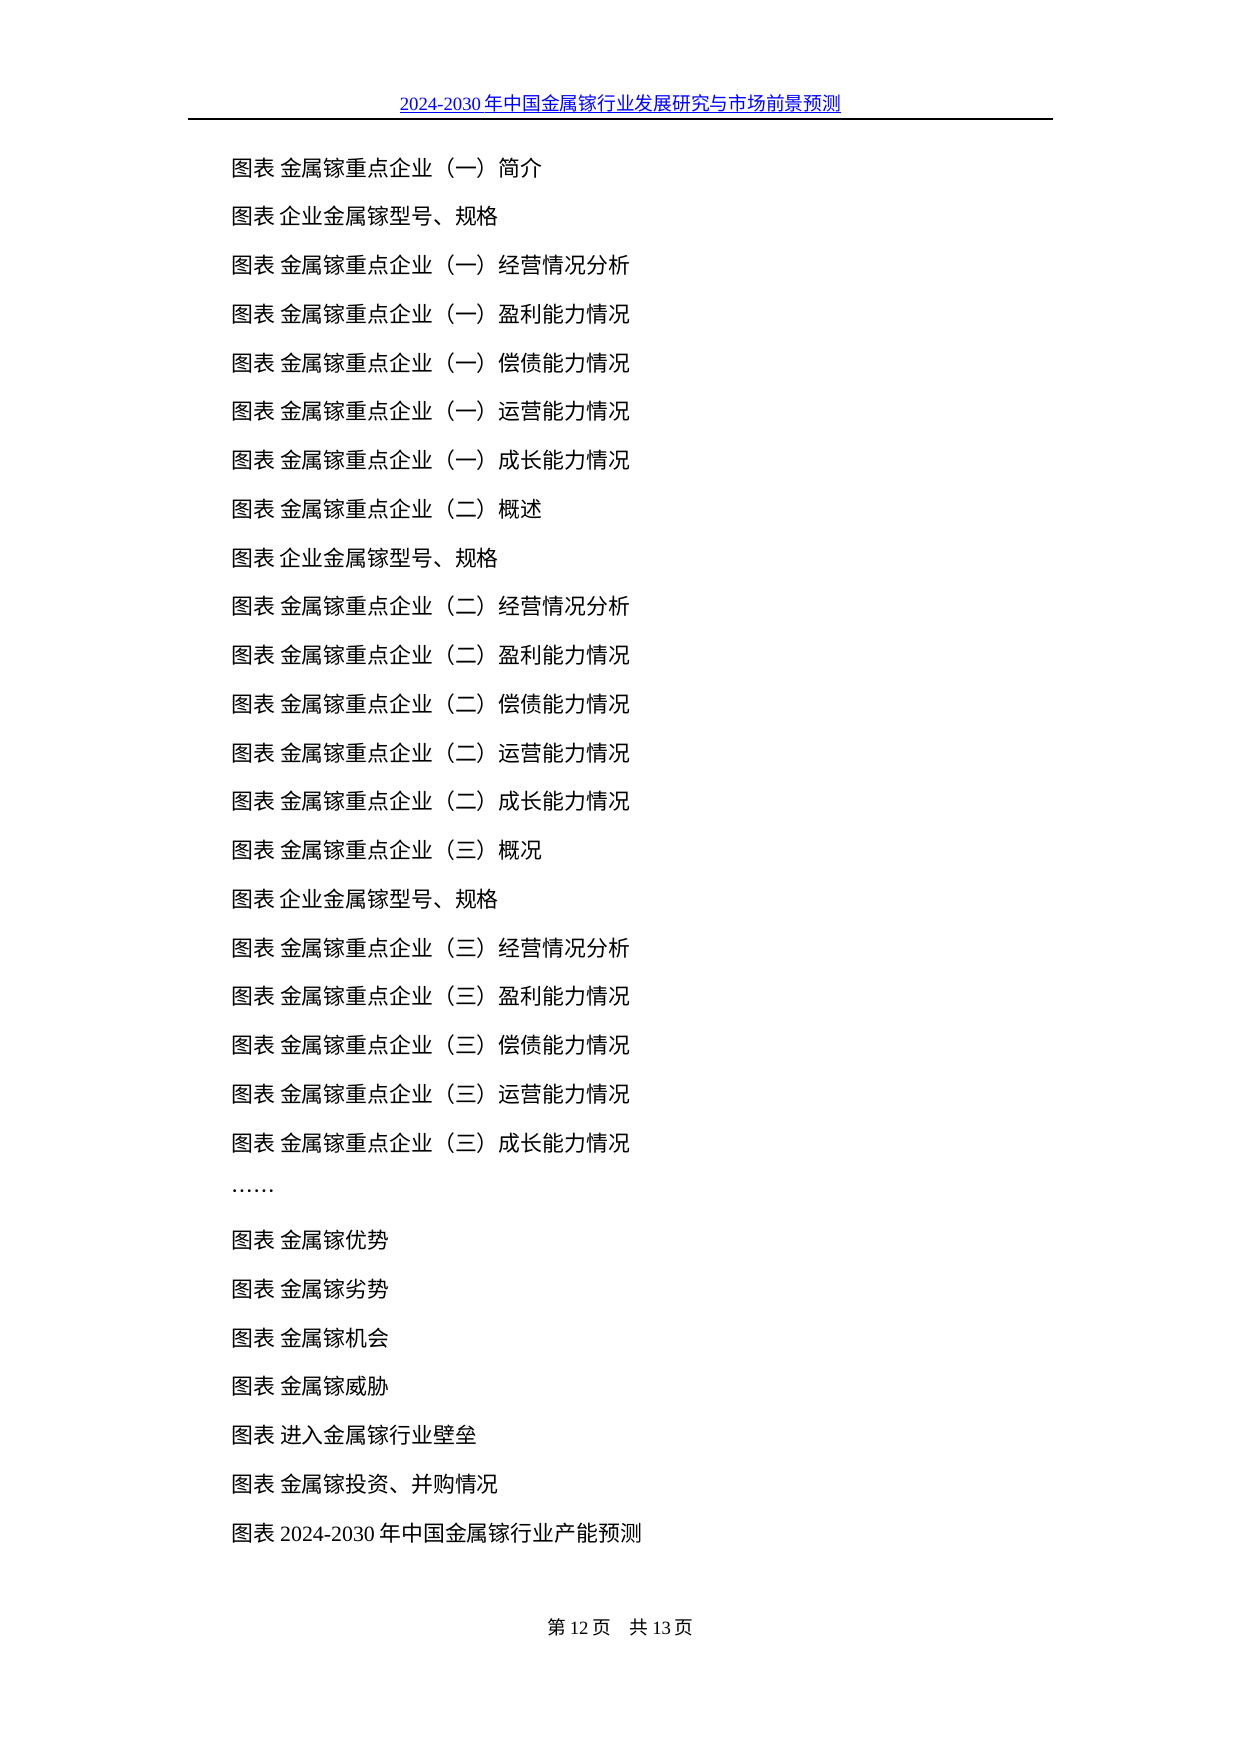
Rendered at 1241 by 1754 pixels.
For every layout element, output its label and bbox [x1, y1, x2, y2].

text [187, 150, 1053, 1548]
